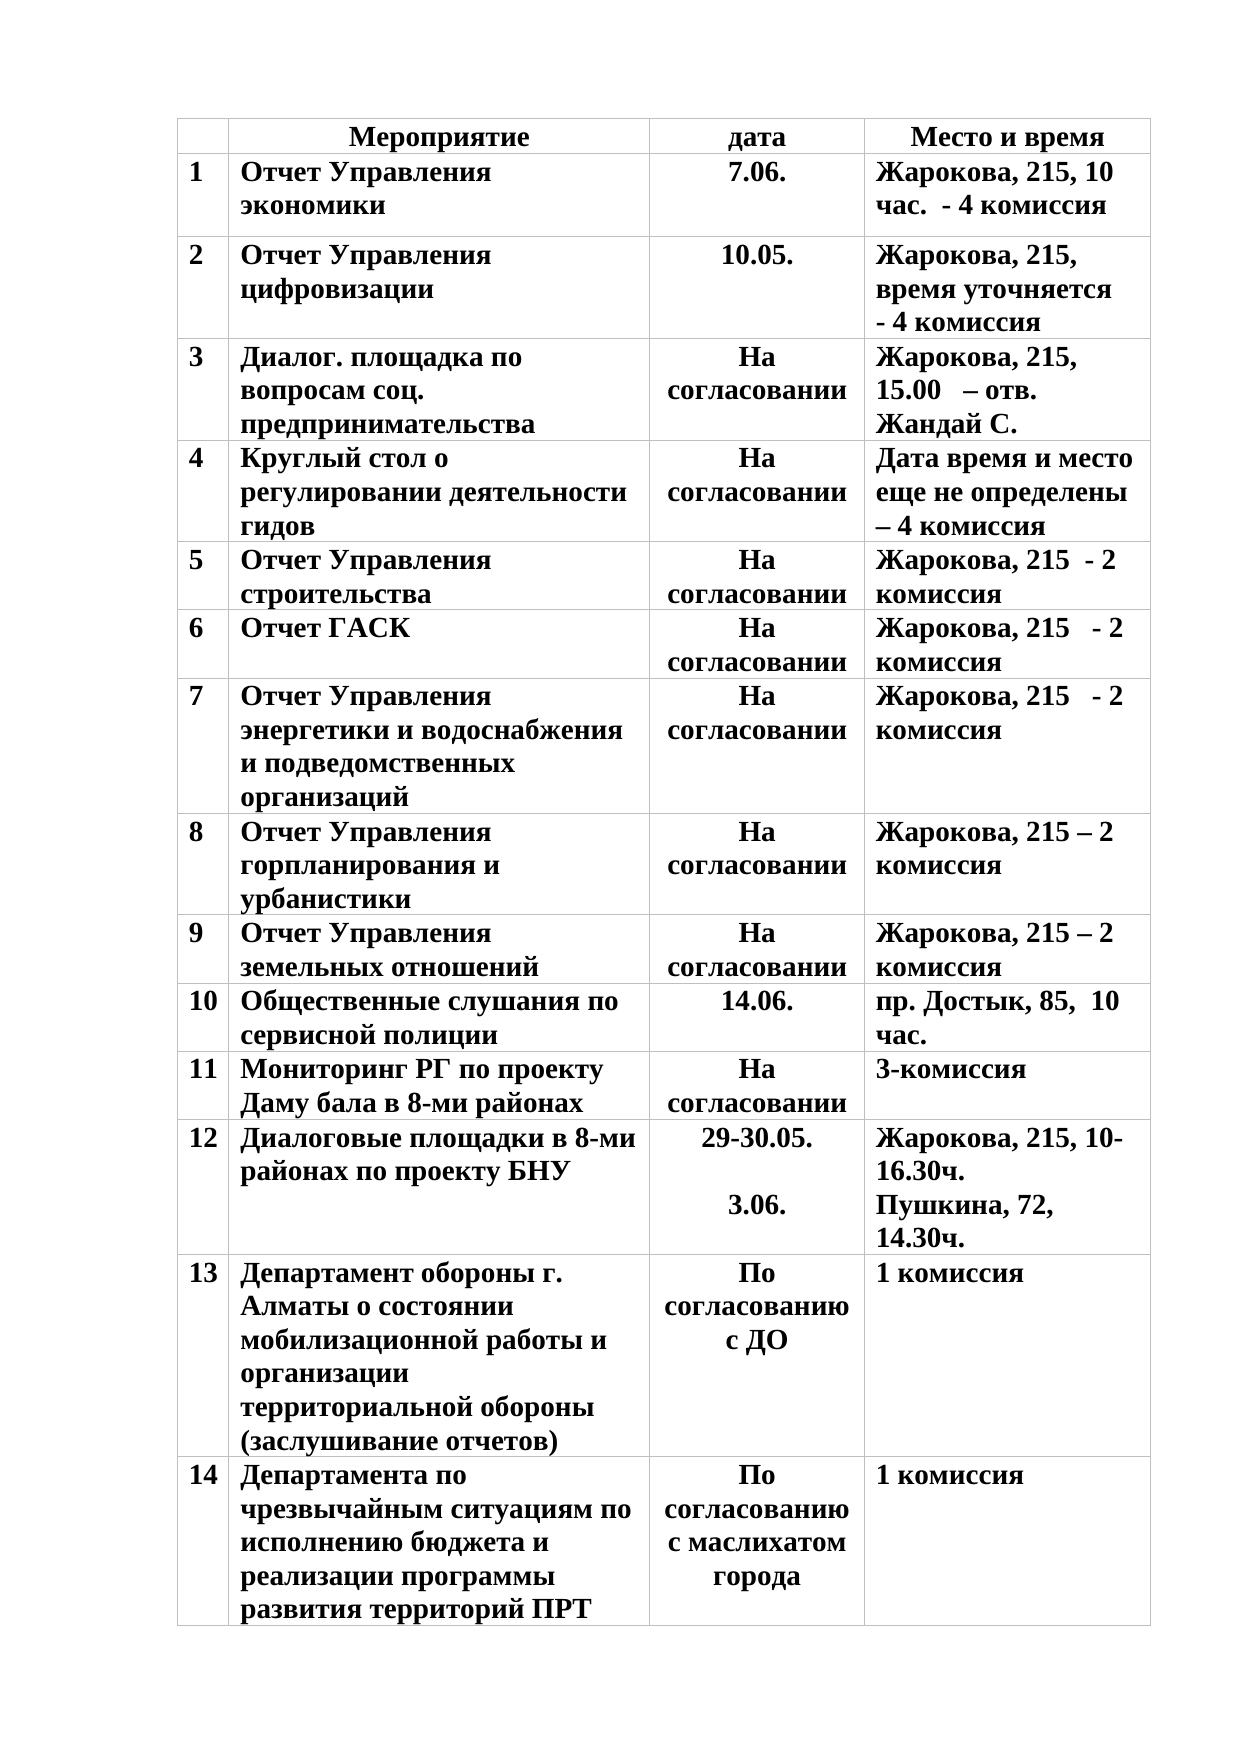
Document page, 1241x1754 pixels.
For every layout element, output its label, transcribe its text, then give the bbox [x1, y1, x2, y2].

table_cell На согласовании [650, 1052, 864, 1119]
table_cell 5 [178, 542, 228, 609]
table_cell 13 [178, 1255, 228, 1456]
table_cell 1 комиссия [865, 1457, 1150, 1625]
table_cell Жарокова, 215, время уточняется - 4 комиссия [865, 237, 1150, 338]
table_cell 9 [178, 915, 228, 982]
table_cell Жарокова, 215 - 2 комиссия [865, 610, 1150, 677]
table_cell Круглый стол о регулировании деятельности гидов [229, 441, 649, 541]
table_cell 1 комиссия [865, 1255, 1150, 1456]
table_cell пр. Достык, 85, 10 час. [865, 984, 1150, 1051]
table_cell Жарокова, 215 – 2 комиссия [865, 915, 1150, 982]
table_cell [229, 1457, 649, 1625]
table_header [178, 119, 228, 153]
table_cell На согласовании [650, 441, 864, 541]
table_cell Департамент обороны г. Алматы о состоянии мобилизационной работы и организации территориальной обороны (заслушивание отчетов) [229, 1255, 649, 1456]
table_cell 11 [178, 1052, 228, 1119]
table_cell На согласовании [650, 542, 864, 609]
table_cell 29-30.05. 3.06. [650, 1120, 864, 1254]
table_cell 7.06. [650, 154, 864, 236]
table_cell 6 [178, 610, 228, 677]
table_header дата [650, 119, 864, 153]
table_cell 10.05. [650, 237, 864, 338]
table_cell 3-комиссия [865, 1052, 1150, 1119]
table_cell 8 [178, 814, 228, 914]
table_cell 1 [178, 154, 228, 236]
table_cell 7 [178, 679, 228, 813]
table_cell Общественные слушания по сервисной полиции [229, 984, 649, 1051]
table_cell 14.06. [650, 984, 864, 1051]
table_cell Отчет ГАСК [229, 610, 649, 677]
table_cell Отчет Управления цифровизации [229, 237, 649, 338]
table_header Мероприятие [229, 119, 649, 153]
table_cell Жарокова, 215, 10 час. - 4 комиссия [865, 154, 1150, 236]
table_cell Диалог. площадка по вопросам соц. предпринимательства [229, 339, 649, 439]
table_cell На согласовании [650, 814, 864, 914]
table_cell На согласовании [650, 339, 864, 439]
table_cell Жарокова, 215 - 2 комиссия [865, 679, 1150, 813]
table_cell Отчет Управления земельных отношений [229, 915, 649, 982]
table_cell Отчет Управления экономики [229, 154, 649, 236]
table_cell 2 [178, 237, 228, 338]
table_cell На согласовании [650, 610, 864, 677]
table_cell 14 [178, 1457, 228, 1625]
table_cell Отчет Управления строительства [229, 542, 649, 609]
table_cell Мониторинг РГ по проекту Даму бала в 8-ми районах [229, 1052, 649, 1119]
table_cell По согласованию с ДО [650, 1255, 864, 1456]
table_cell На согласовании [650, 679, 864, 813]
table_cell Жарокова, 215 - 2 комиссия [865, 542, 1150, 609]
table_cell Отчет Управления горпланирования и урбанистики [229, 814, 649, 914]
table_header Место и время [865, 119, 1150, 153]
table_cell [650, 1457, 864, 1625]
table_cell Жарокова, 215, 15.00 – отв. Жандай С. [865, 339, 1150, 439]
table_cell 10 [178, 984, 228, 1051]
table_cell Диалоговые площадки в 8-ми районах по проекту БНУ [229, 1120, 649, 1254]
table_cell 3 [178, 339, 228, 439]
table_cell На согласовании [650, 915, 864, 982]
table_cell 12 [178, 1120, 228, 1254]
table_cell Дата время и место еще не определены – 4 комиссия [865, 441, 1150, 541]
table_cell Жарокова, 215, 10-16.30ч. Пушкина, 72, 14.30ч. [865, 1120, 1150, 1254]
table_cell Жарокова, 215 – 2 комиссия [865, 814, 1150, 914]
table_cell 4 [178, 441, 228, 541]
table_cell Отчет Управления энергетики и водоснабжения и подведомственных организаций [229, 679, 649, 813]
